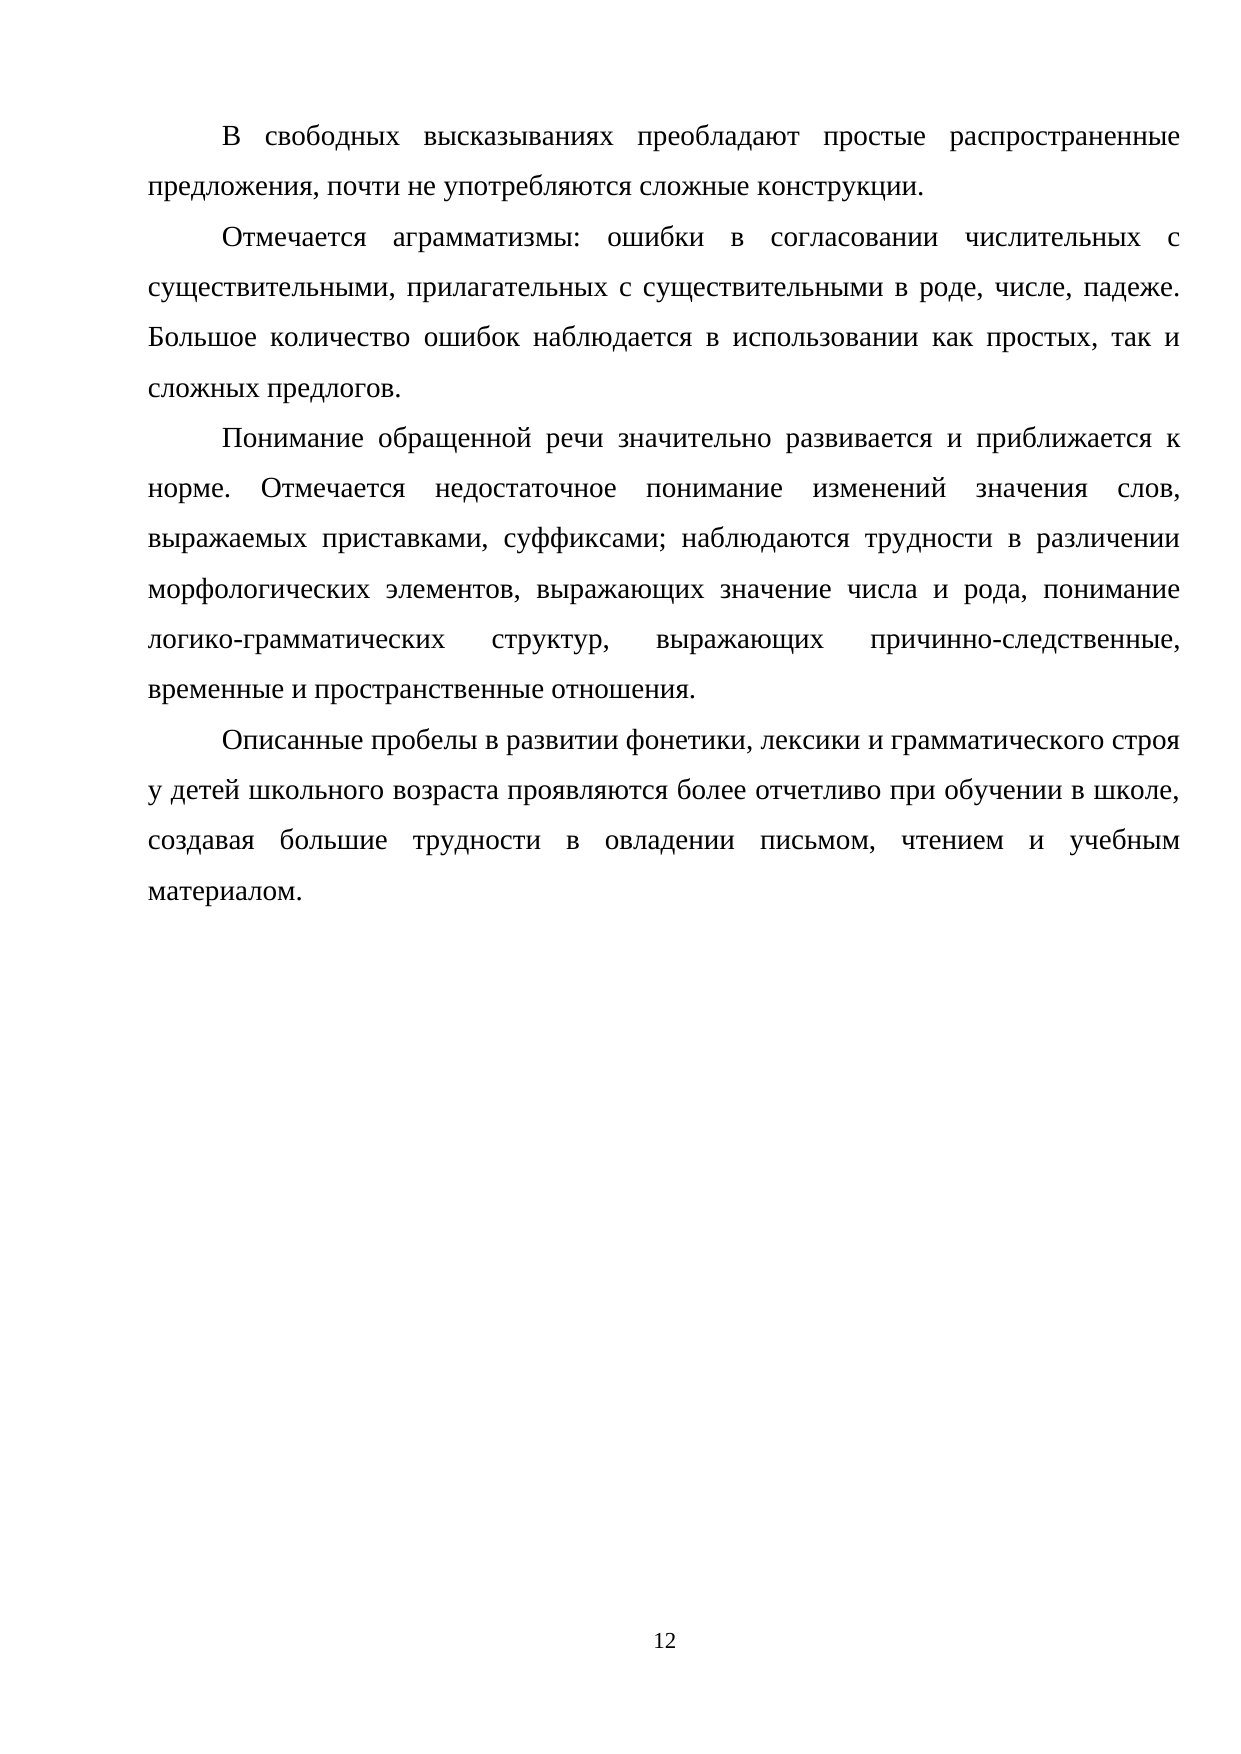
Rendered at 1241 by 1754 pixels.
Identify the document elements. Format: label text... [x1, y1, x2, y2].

text В свободных высказываниях преобладают простые распространенные предложения, почти не употребляются сложные конструкции. [148, 118, 1181, 202]
text Отмечается аграмматизмы: ошибки в согласовании числительных с существительными, прилагательных с существительными в роде, числе, падеже. Большое количество ошибок наблюдается в использовании как простых, так и сложных предлогов. [148, 219, 1181, 403]
text Описанные пробелы в развитии фонетики, лексики и грамматического строя у детей школьного возраста проявляются более отчетливо при обучении в школе, создавая большие трудности в овладении письмом, чтением и учебным материалом. [148, 722, 1181, 906]
text Понимание обращенной речи значительно развивается и приближается к норме. Отмечается недостаточное понимание изменений значения слов, выражаемых приставками, суффиксами; наблюдаются трудности в различении морфологических элементов, выражающих значение числа и рода, понимание логико-грамматических структур, выражающих причинно-следственные, временные и пространственные отношения. [148, 420, 1181, 705]
